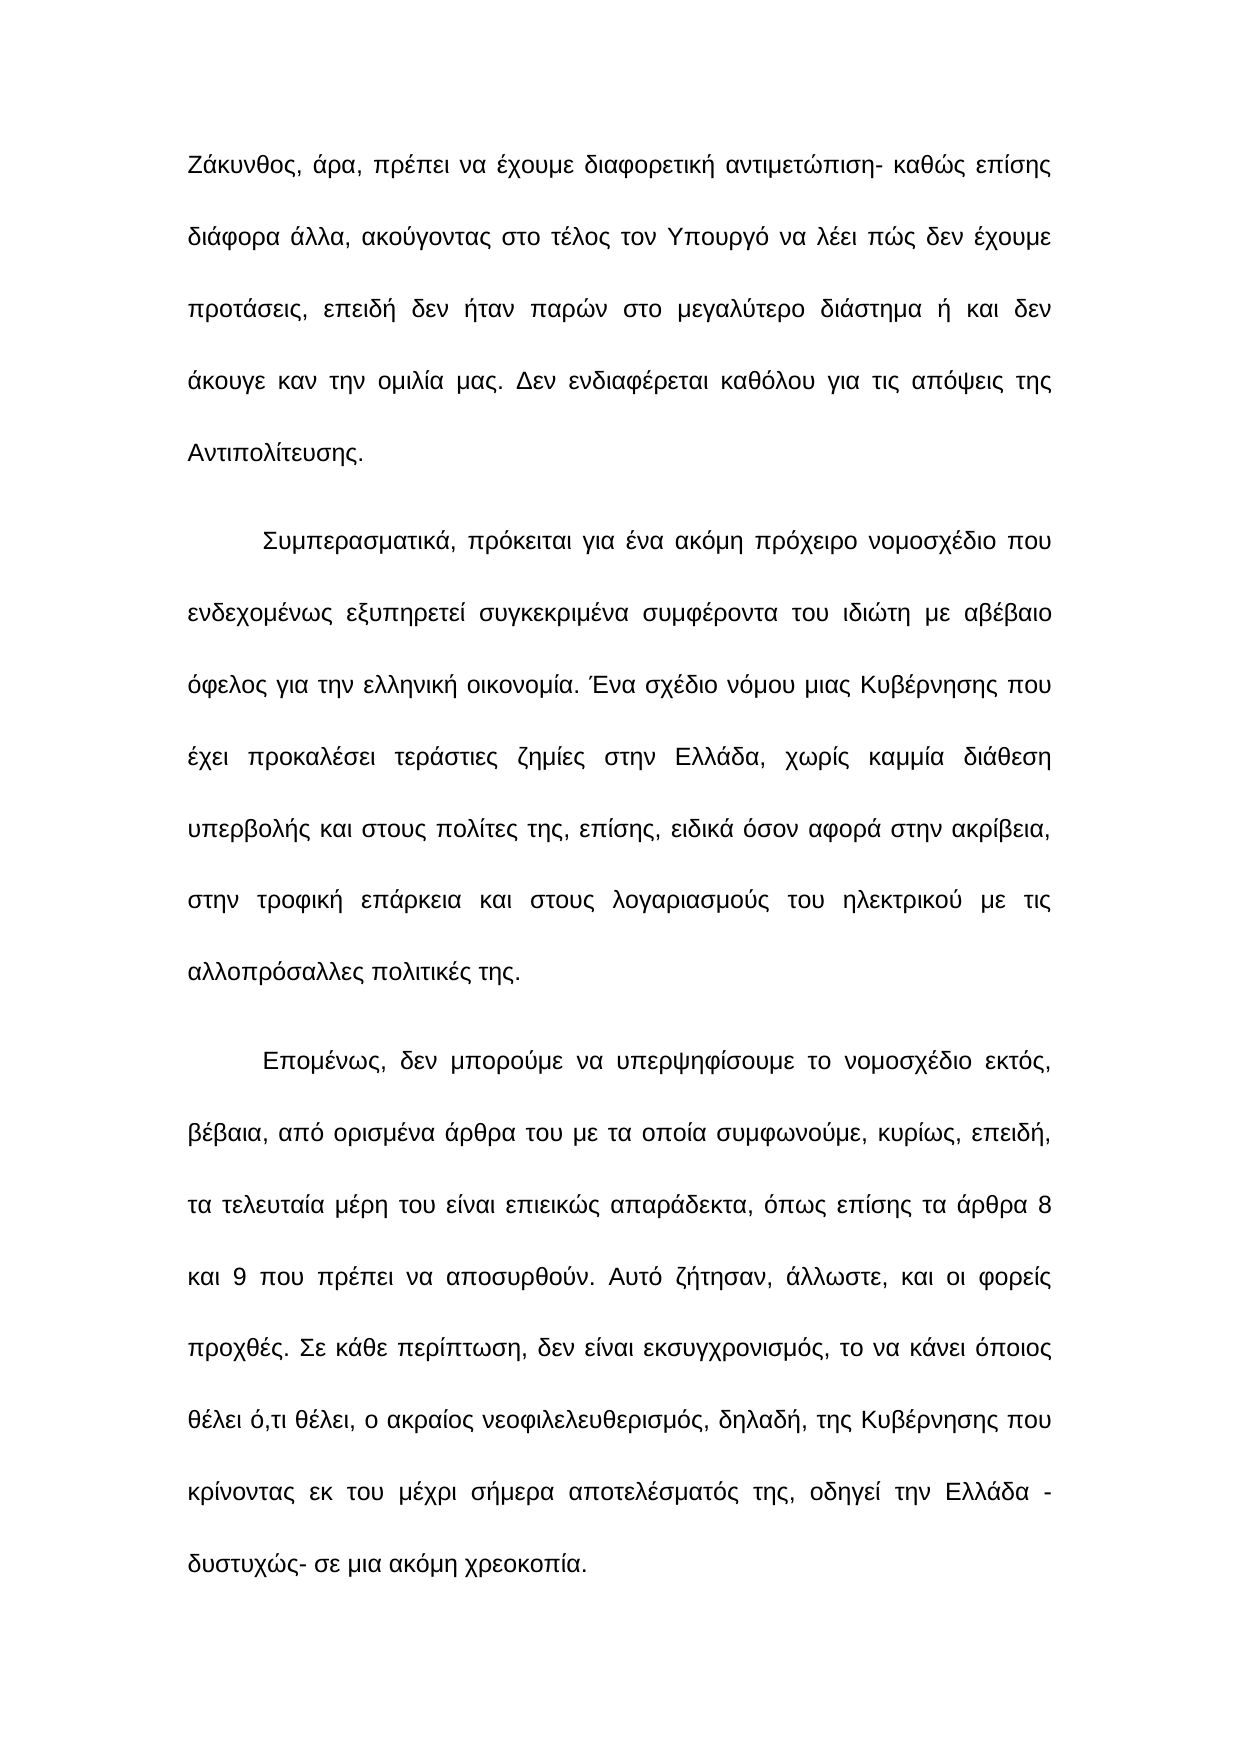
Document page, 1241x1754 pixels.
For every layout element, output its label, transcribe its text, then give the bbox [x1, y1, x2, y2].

text Επομένως, δεν μπορούμε να υπερψηφίσουμε το νομοσχέδιο εκτός, βέβαια, από ορισμένα άρθρα του με τα οποία συμφωνούμε, κυρίως, επειδή, τα τελευταία μέρη του είναι επιεικώς απαράδεκτα, όπως επίσης τα άρθρα 8 και 9 που πρέπει να αποσυρθούν. Αυτό ζήτησαν, άλλωστε, και οι φορείς προχθές. Σε κάθε περίπτωση, δεν είναι εκσυγχρονισμός, το να κάνει όποιος θέλει ό,τι θέλει, ο ακραίος νεοφιλελευθερισμός, δηλαδή, της Κυβέρνησης που κρίνοντας εκ του μέχρι σήμερα αποτελέσματός της, οδηγεί την Ελλάδα -δυστυχώς- σε μια ακόμη χρεοκοπία. [187, 1046, 1053, 1578]
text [187, 150, 1053, 466]
text Συμπερασματικά, πρόκειται για ένα ακόμη πρόχειρο νομοσχέδιο που ενδεχομένως εξυπηρετεί συγκεκριμένα συμφέροντα του ιδιώτη με αβέβαιο όφελος για την ελληνική οικονομία. Ένα σχέδιο νόμου μιας Κυβέρνησης που έχει προκαλέσει τεράστιες ζημίες στην Ελλάδα, χωρίς καμμία διάθεση υπερβολής και στους πολίτες της, επίσης, ειδικά όσον αφορά στην ακρίβεια, στην τροφική επάρκεια και στους λογαριασμούς του ηλεκτρικού με τις αλλοπρόσαλλες πολιτικές της. [187, 526, 1053, 986]
